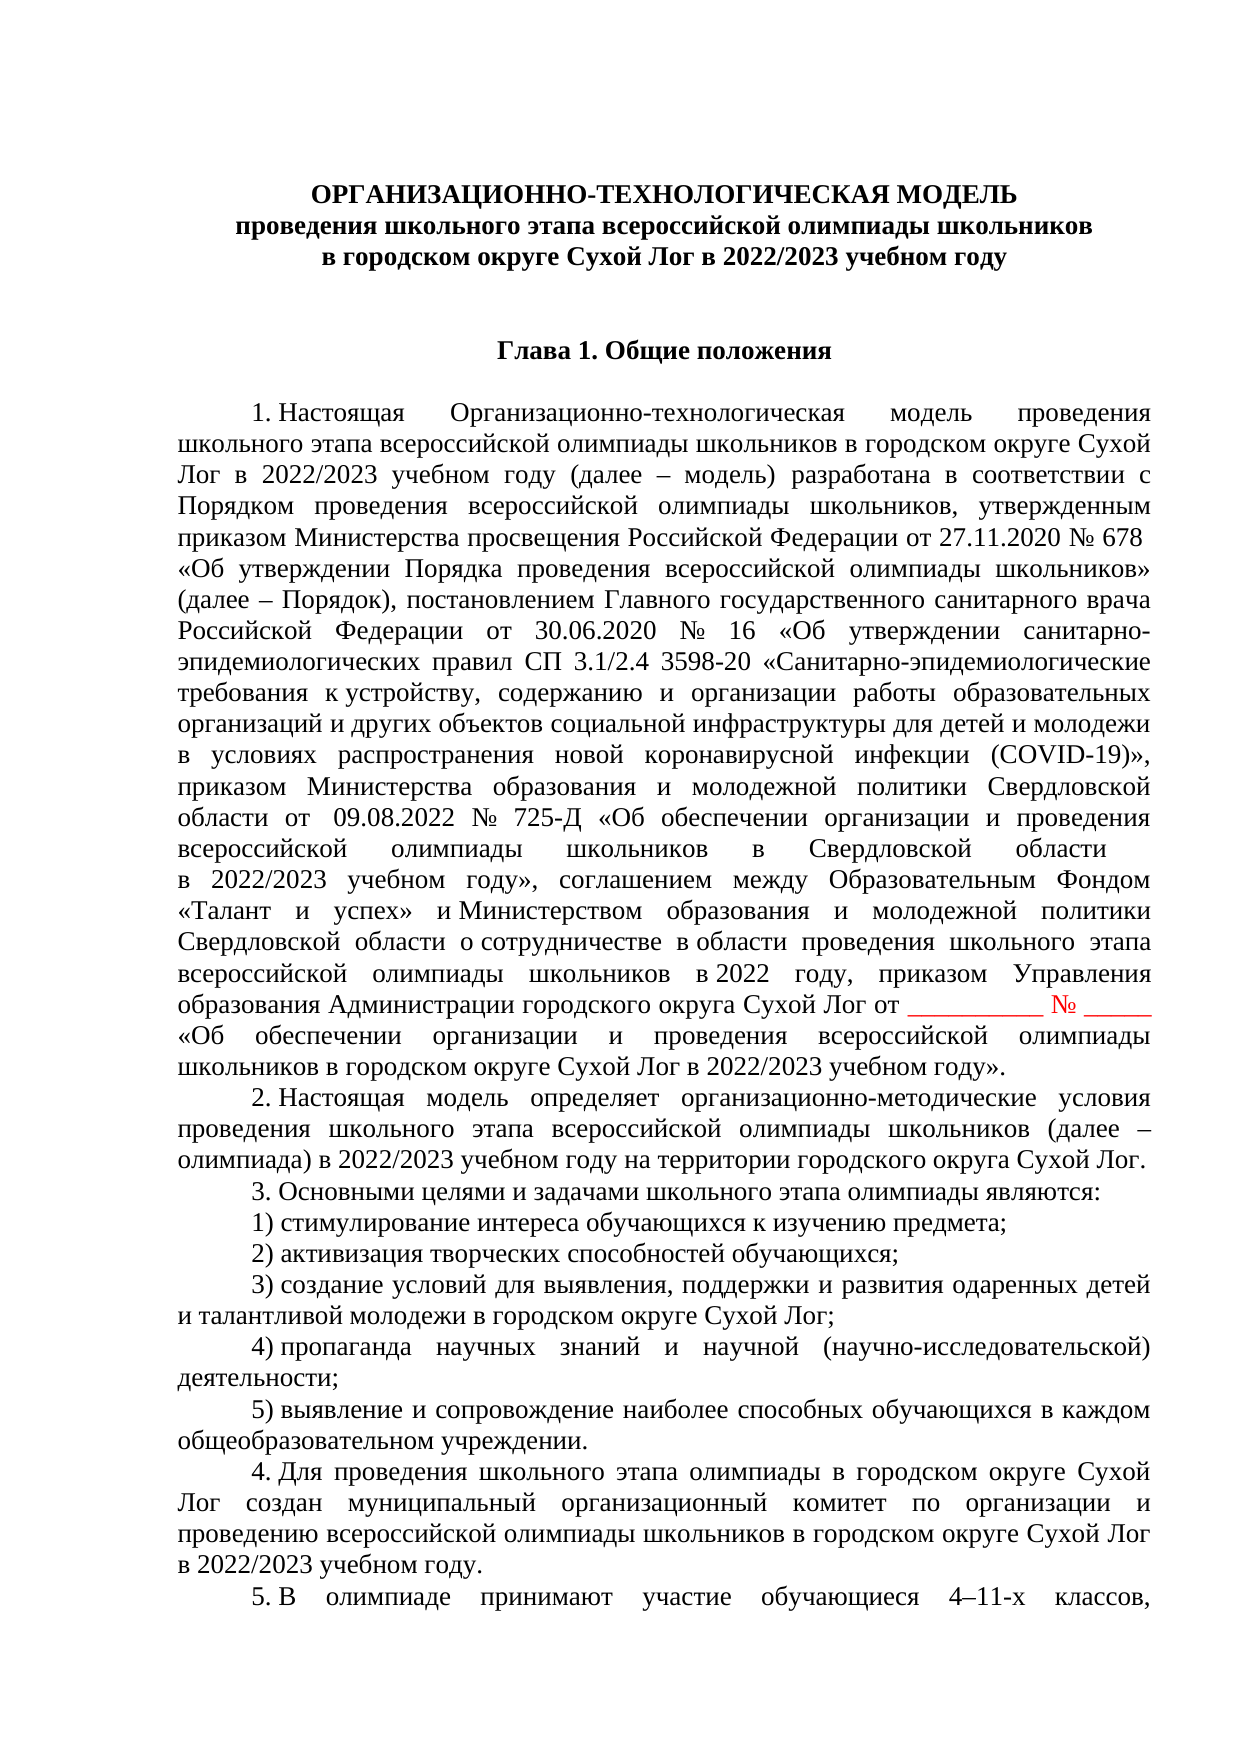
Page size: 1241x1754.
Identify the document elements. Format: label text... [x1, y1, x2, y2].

text проведения школьного этапа всероссийской олимпиады школьников [177, 209, 1152, 240]
text 1) стимулирование интереса обучающихся к изучению предмета; [177, 1206, 1152, 1237]
text 1. Настоящая Организационно-технологическая модель проведения школьного этапа всероссийской олимпиады школьников в городском округе Сухой Лог в 2022/2023 учебном году (далее – модель) разработана в соответствии с Порядком проведения всероссийской олимпиады школьников, утвержденным приказом Министерства просвещения Российской Федерации от 27.11.2020 № 678 «Об утверждении Порядка проведения всероссийской олимпиады школьников» (далее – Порядок), постановлением Главного государственного санитарного врача Российской Федерации от 30.06.2020 № 16 «Об утверждении санитарно-эпидемиологических правил СП 3.1/2.4 3598-20 «Санитарно-эпидемиологические требования к устройству, содержанию и организации работы образовательных организаций и других объектов социальной инфраструктуры для детей и молодежи в условиях распространения новой коронавирусной инфекции (COVID-19)», приказом Министерства образования и молодежной политики Свердловской области от 09.08.2022 № 725-Д «Об обеспечении организации и проведения всероссийской олимпиады школьников в Свердловской области в 2022/2023 учебном году», соглашением между Образовательным Фондом «Талант и успех» и Министерством образования и молодежной политики Свердловской области о сотрудничестве в области проведения школьного этапа всероссийской олимпиады школьников в 2022 году, приказом Управления образования Администрации городского округа Сухой Лог от __________ № _____ «Об обеспечении организации и проведения всероссийской олимпиады школьников в городском округе Сухой Лог в 2022/2023 учебном году». [177, 396, 1152, 1081]
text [177, 1579, 1152, 1611]
text в городском округе Сухой Лог в 2022/2023 учебном году [177, 240, 1152, 271]
text 3) создание условий для выявления, поддержки и развития одаренных детей и талантливой молодежи в городском округе Сухой Лог; [177, 1268, 1152, 1330]
text Глава 1. Общие положения [177, 334, 1152, 365]
text 5) выявление и сопровождение наиболее способных обучающихся в каждом общеобразовательном учреждении. [177, 1393, 1152, 1455]
text 3. Основными целями и задачами школьного этапа олимпиады являются: [177, 1175, 1152, 1206]
text 2) активизация творческих способностей обучающихся; [177, 1237, 1152, 1268]
text ОРГАНИЗАЦИОННО-ТЕХНОЛОГИЧЕСКАЯ МОДЕЛЬ [177, 178, 1152, 209]
text 2. Настоящая модель определяет организационно-методические условия проведения школьного этапа всероссийской олимпиады школьников (далее – олимпиада) в 2022/2023 учебном году на территории городского округа Сухой Лог. [177, 1081, 1152, 1175]
text 4) пропаганда научных знаний и научной (научно-исследовательской) деятельности; [177, 1330, 1152, 1393]
text 4. Для проведения школьного этапа олимпиады в городском округе Сухой Лог создан муниципальный организационный комитет по организации и проведению всероссийской олимпиады школьников в городском округе Сухой Лог в 2022/2023 учебном году. [177, 1455, 1152, 1579]
